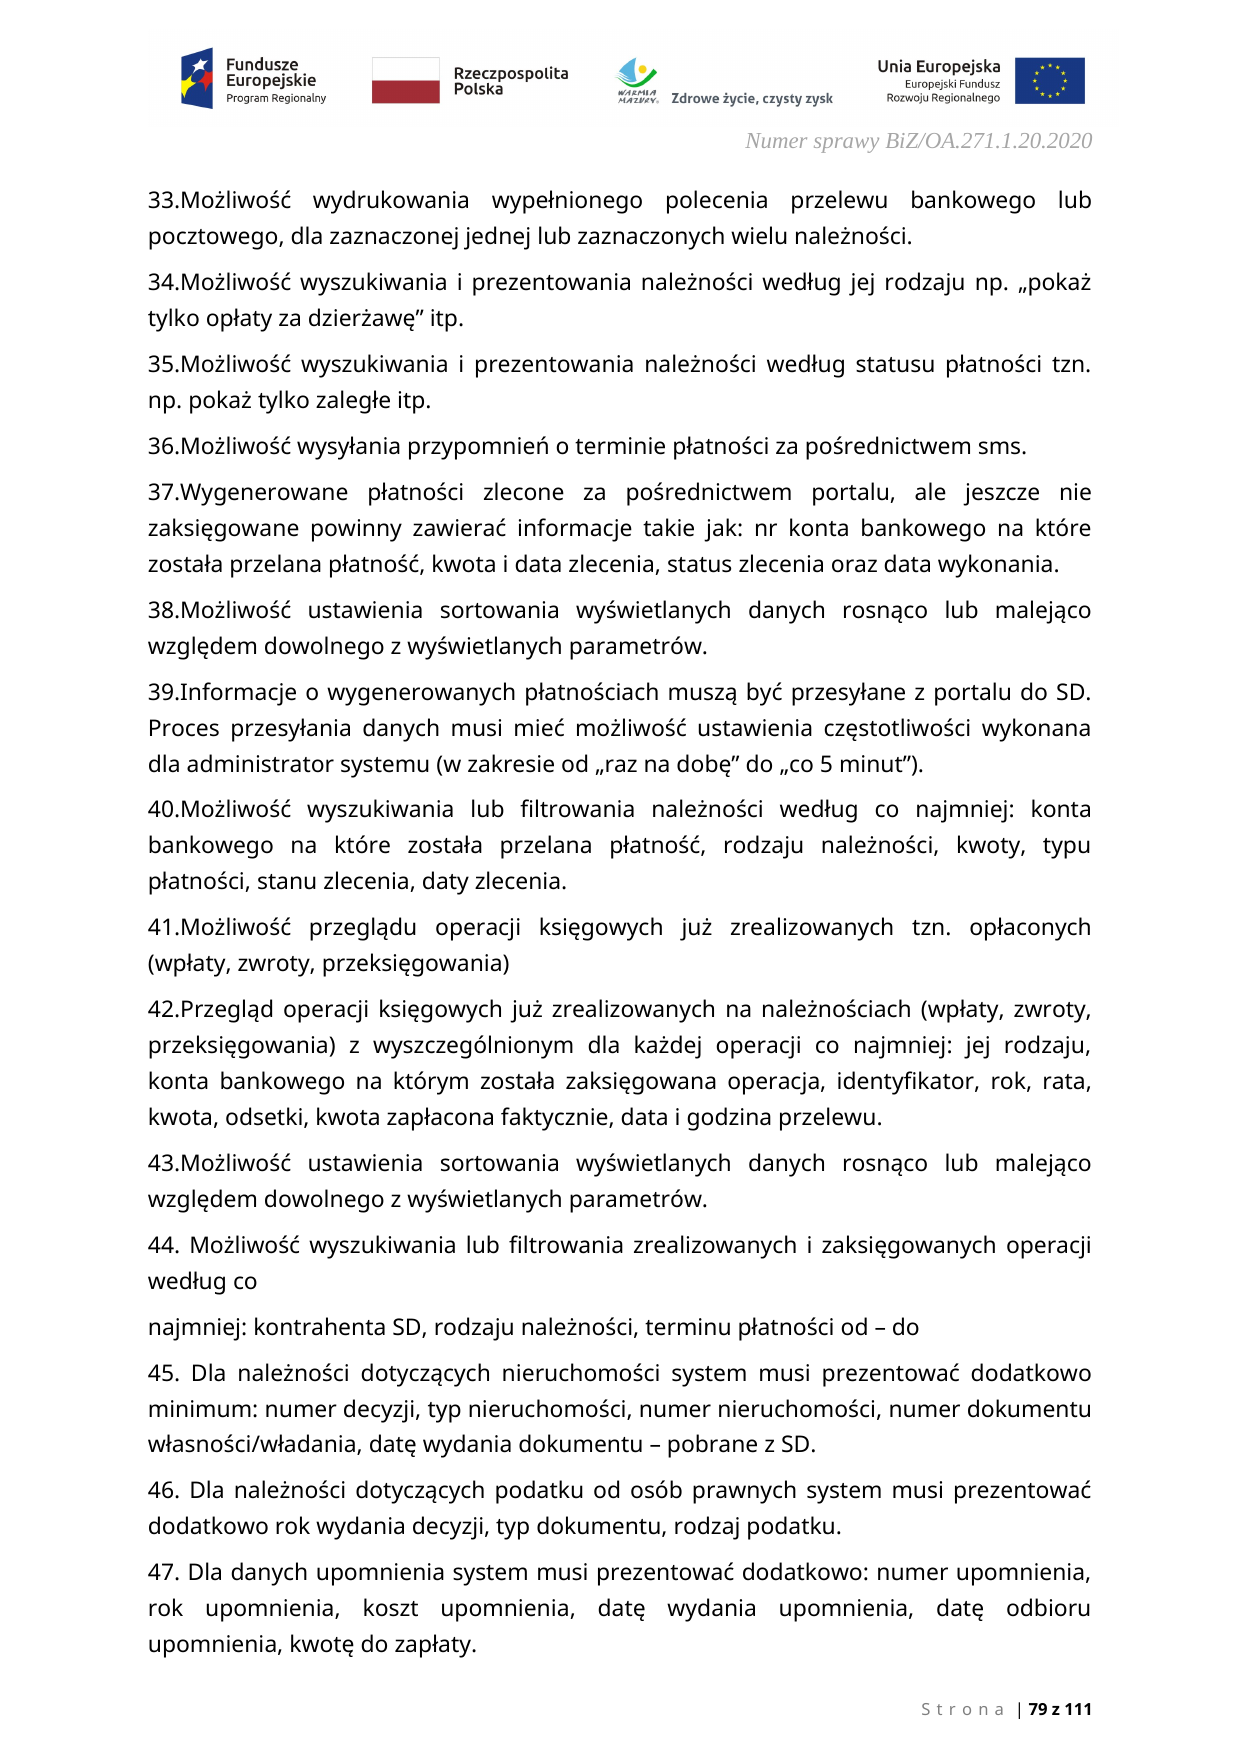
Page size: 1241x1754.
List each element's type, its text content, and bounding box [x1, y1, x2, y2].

text 43.Możliwość ustawienia sortowania wyświetlanych danych rosnąco lub malejąco względem dowolnego z wyświetlanych parametrów. [148, 1147, 1093, 1214]
text 46. Dla należności dotyczących podatku od osób prawnych system musi prezentować dodatkowo rok wydania decyzji, typ dokumentu, rodzaj podatku. [148, 1474, 1093, 1542]
text 37.Wygenerowane płatności zlecone za pośrednictwem portalu, ale jeszcze nie zaksięgowane powinny zawierać informacje takie jak: nr konta bankowego na które została przelana płatność, kwota i data zlecenia, status zlecenia oraz data wykonania. [148, 476, 1093, 579]
text 33.Możliwość wydrukowania wypełnionego polecenia przelewu bankowego lub pocztowego, dla zaznaczonej jednej lub zaznaczonych wielu należności. [148, 184, 1093, 252]
text 34.Możliwość wyszukiwania i prezentowania należności według jej rodzaju np. „pokaż tylko opłaty za dzierżawę” itp. [148, 266, 1093, 333]
text 39.Informacje o wygenerowanych płatnościach muszą być przesyłane z portalu do SD. Proces przesyłania danych musi mieć możliwość ustawienia częstotliwości wykonana dla administrator systemu (w zakresie od „raz na dobę” do „co 5 minut”). [148, 676, 1093, 779]
picture [147, 29, 1119, 127]
text 40.Możliwość wyszukiwania lub filtrowania należności według co najmniej: konta bankowego na które została przelana płatność, rodzaju należności, kwoty, typu płatności, stanu zlecenia, daty zlecenia. [148, 793, 1093, 897]
text 38.Możliwość ustawienia sortowania wyświetlanych danych rosnąco lub malejąco względem dowolnego z wyświetlanych parametrów. [148, 594, 1093, 661]
text 42.Przegląd operacji księgowych już zrealizowanych na należnościach (wpłaty, zwroty, przeksięgowania) z wyszczególnionym dla każdej operacji co najmniej: jej rodzaju, konta bankowego na którym została zaksięgowana operacja, identyfikator, rok, rata, kwota, odsetki, kwota zapłacona faktycznie, data i godzina przelewu. [148, 993, 1093, 1132]
text 47. Dla danych upomnienia system musi prezentować dodatkowo: numer upomnienia, rok upomnienia, koszt upomnienia, datę wydania upomnienia, datę odbioru upomnienia, kwotę do zapłaty. [148, 1556, 1093, 1659]
text 36.Możliwość wysyłania przypomnień o terminie płatności za pośrednictwem sms. [148, 430, 1093, 461]
text najmniej: kontrahenta SD, rodzaju należności, terminu płatności od – do [148, 1311, 1093, 1342]
text 44. Możliwość wyszukiwania lub filtrowania zrealizowanych i zaksięgowanych operacji według co [148, 1229, 1093, 1296]
text 35.Możliwość wyszukiwania i prezentowania należności według statusu płatności tzn. np. pokaż tylko zaległe itp. [148, 348, 1093, 415]
text 41.Możliwość przeglądu operacji księgowych już zrealizowanych tzn. opłaconych (wpłaty, zwroty, przeksięgowania) [148, 911, 1093, 978]
text 45. Dla należności dotyczących nieruchomości system musi prezentować dodatkowo minimum: numer decyzji, typ nieruchomości, numer nieruchomości, numer dokumentu własności/władania, datę wydania dokumentu – pobrane z SD. [148, 1357, 1093, 1460]
